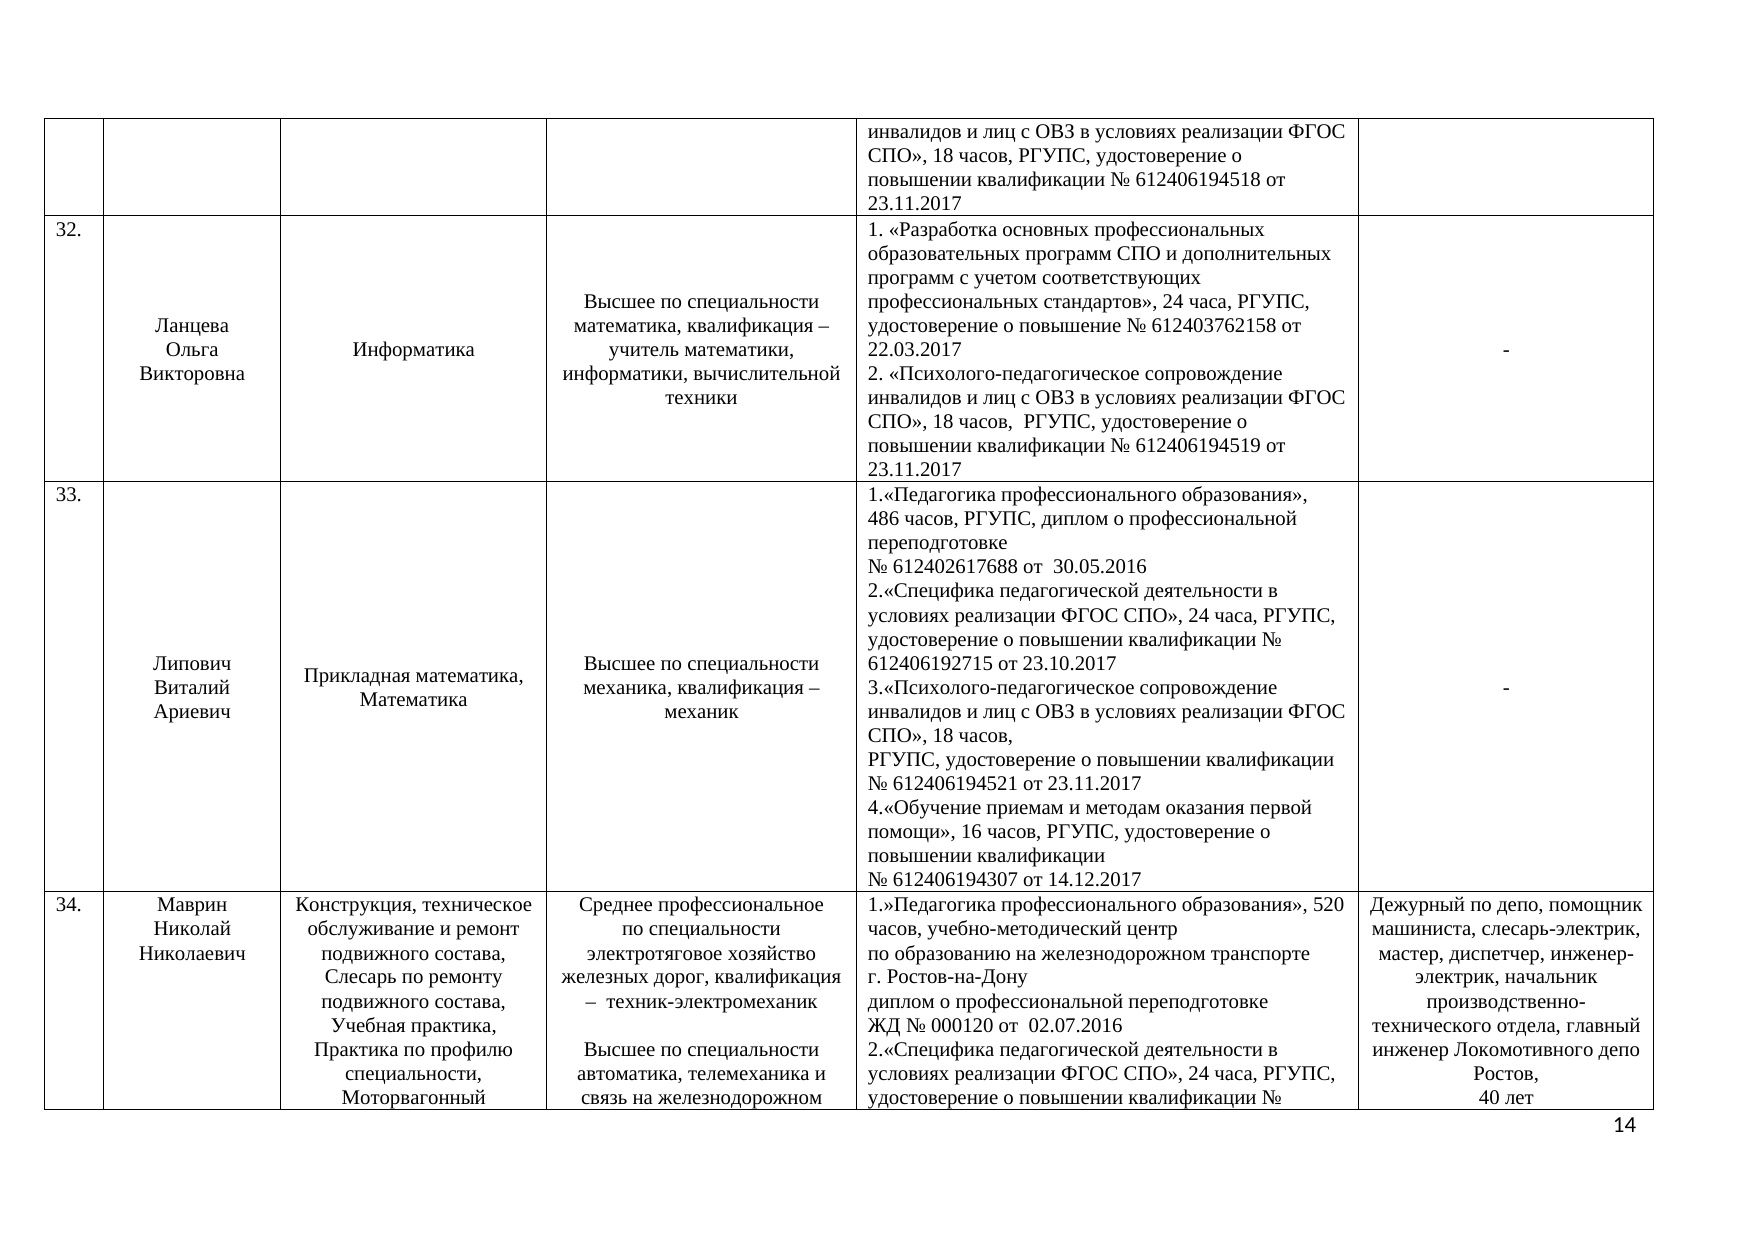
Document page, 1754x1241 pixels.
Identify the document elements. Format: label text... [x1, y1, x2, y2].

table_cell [857, 119, 1358, 215]
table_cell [1359, 892, 1653, 1109]
table_cell Информатика [281, 216, 546, 481]
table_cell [281, 119, 546, 215]
table_cell 1.«Педагогика профессионального образования», 486 часов, РГУПС, диплом о профессиональной переподготовке № 612402617688 от 30.05.2016 2.«Специфика педагогической деятельности в условиях реализации ФГОС СПО», 24 часа, РГУПС, удостоверение о повышении квалификации № 612406192715 от 23.10.2017 3.«Психолого-педагогическое сопровождение инвалидов и лиц с ОВЗ в условиях реализации ФГОС СПО», 18 часов, РГУПС, удостоверение о повышении квалификации № 612406194521 от 23.11.2017 4.«Обучение приемам и методам оказания первой помощи», 16 часов, РГУПС, удостоверение о повышении квалификации № 612406194307 от 14.12.2017 [857, 482, 1358, 891]
table_cell Высшее по специальности механика, квалификация – механик [547, 482, 856, 891]
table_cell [1359, 119, 1653, 215]
table_cell - [1359, 482, 1653, 891]
table_cell [45, 892, 103, 1109]
table_cell Прикладная математика, Математика [281, 482, 546, 891]
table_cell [104, 892, 280, 1109]
table_cell Высшее по специальности математика, квалификация – учитель математики, информатики, вычислительной техники [547, 216, 856, 481]
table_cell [281, 892, 546, 1109]
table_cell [547, 892, 856, 1109]
table_cell [45, 119, 103, 215]
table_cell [104, 119, 280, 215]
table_cell 1. «Разработка основных профессиональных образовательных программ СПО и дополнительных программ с учетом соответствующих профессиональных стандартов», 24 часа, РГУПС, удостоверение о повышение № 612403762158 от 22.03.2017 2. «Психолого-педагогическое сопровождение инвалидов и лиц с ОВЗ в условиях реализации ФГОС СПО», 18 часов, РГУПС, удостоверение о повышении квалификации № 612406194519 от 23.11.2017 [857, 216, 1358, 481]
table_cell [857, 892, 1358, 1109]
table_cell Ланцева Ольга Викторовна [104, 216, 280, 481]
table_cell [45, 482, 103, 891]
table_cell - [1359, 216, 1653, 481]
table_cell Липович Виталий Ариевич [104, 482, 280, 891]
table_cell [547, 119, 856, 215]
table_cell [45, 216, 103, 481]
